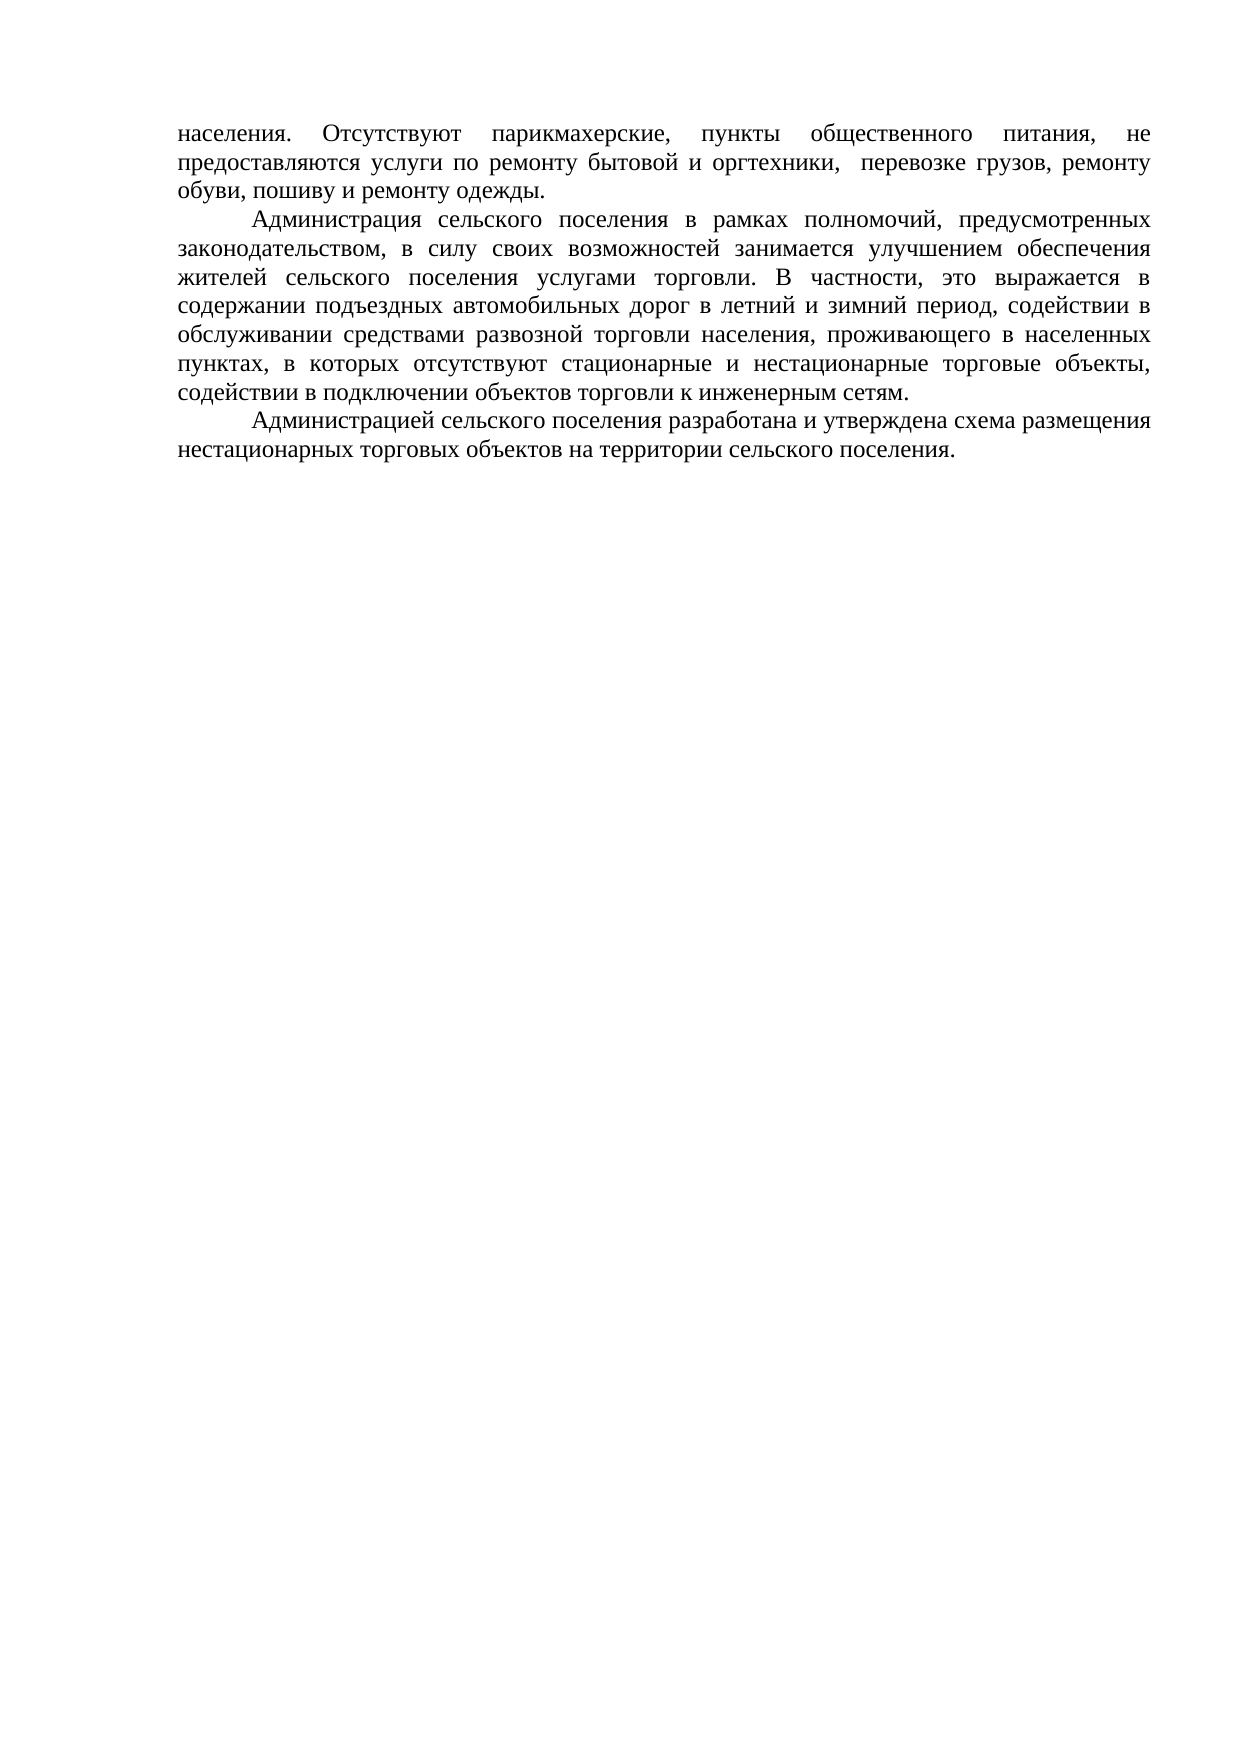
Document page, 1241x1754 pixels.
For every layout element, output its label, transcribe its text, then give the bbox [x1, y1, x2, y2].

text Администрацией сельского поселения разработана и утверждена схема размещения нестационарных торговых объектов на территории сельского поселения. [177, 406, 1152, 463]
text Администрация сельского поселения в рамках полномочий, предусмотренных законодательством, в силу своих возможностей занимается улучшением обеспечения жителей сельского поселения услугами торговли. В частности, это выражается в содержании подъездных автомобильных дорог в летний и зимний период, содействии в обслуживании средствами развозной торговли населения, проживающего в населенных пунктах, в которых отсутствуют стационарные и нестационарные торговые объекты, содействии в подключении объектов торговли к инженерным сетям. [177, 204, 1152, 406]
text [177, 118, 1152, 204]
